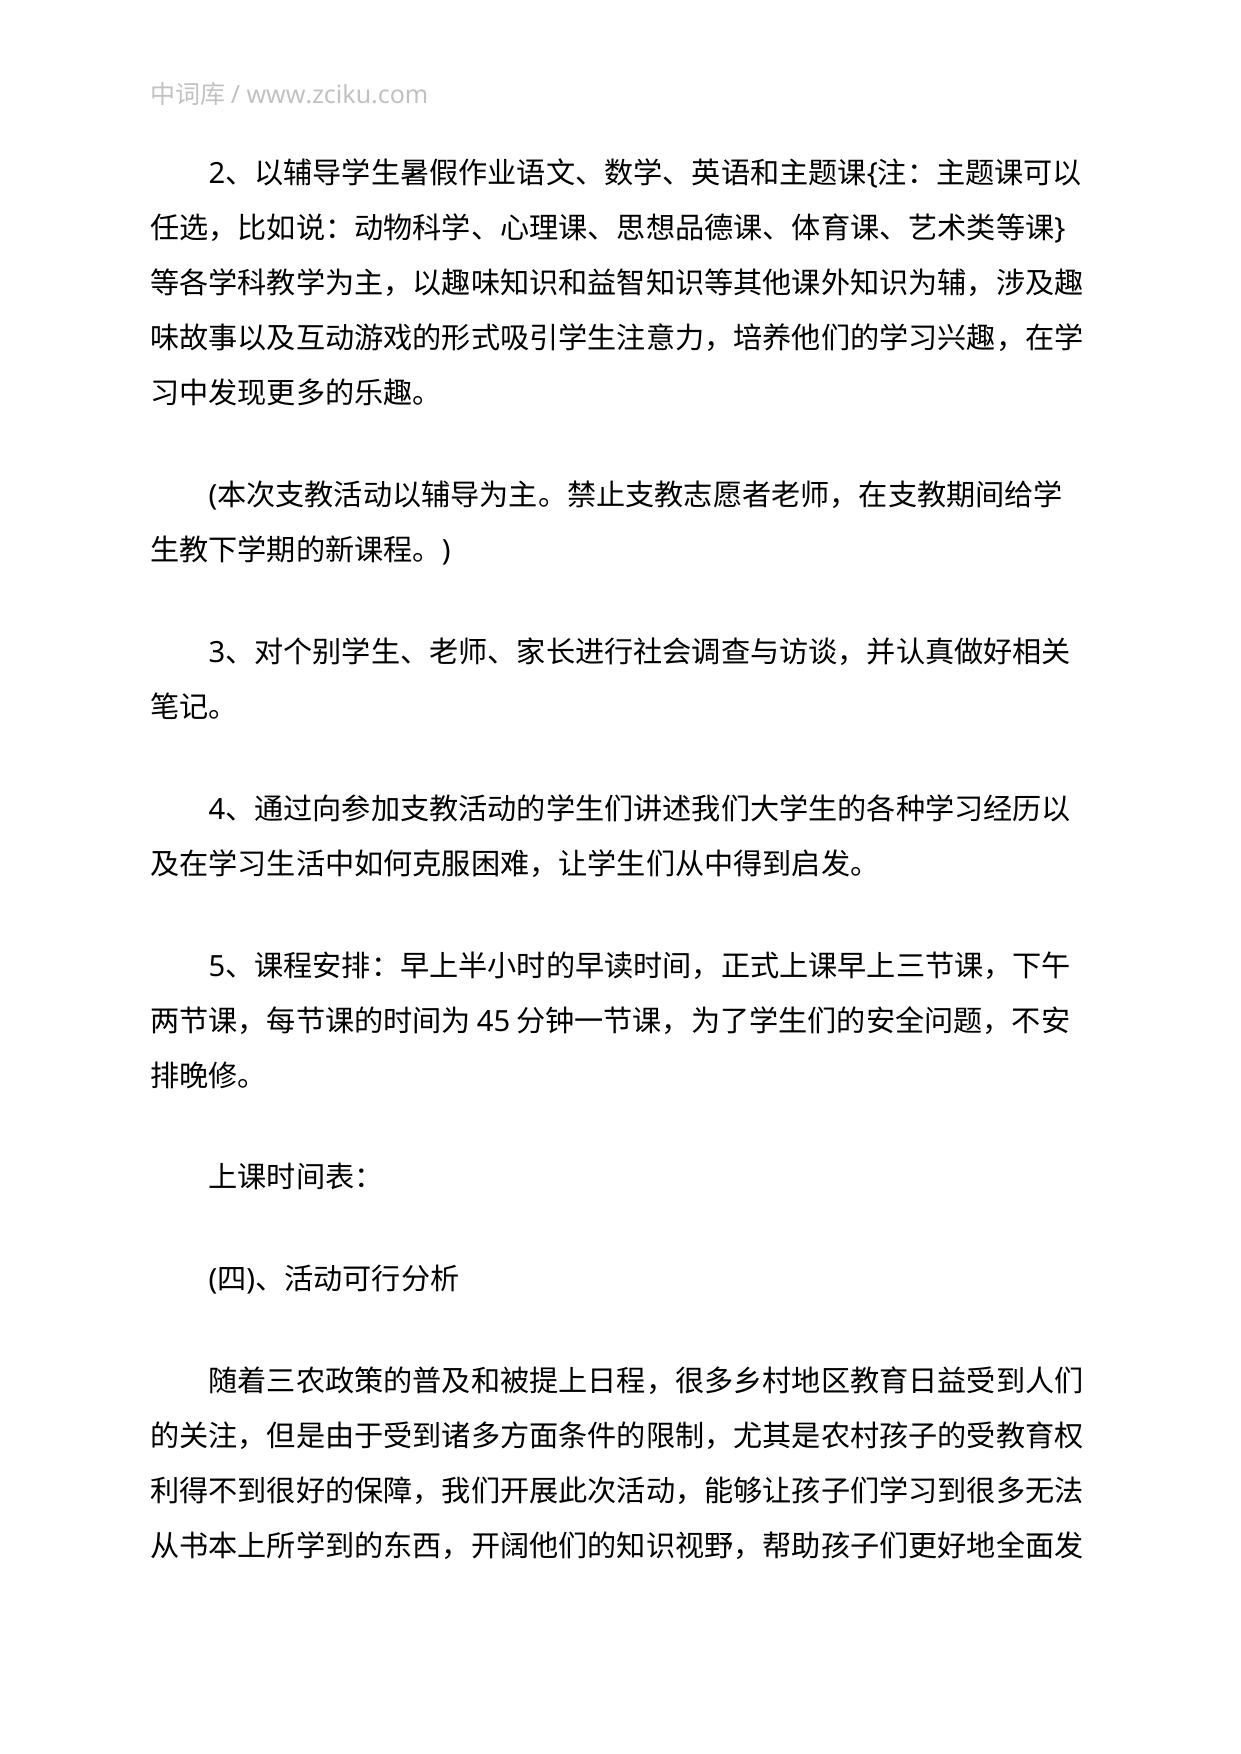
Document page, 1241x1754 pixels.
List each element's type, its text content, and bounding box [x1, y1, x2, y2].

text (本次支教活动以辅导为主。禁止支教志愿者老师，在支教期间给学生教下学期的新课程。) [150, 472, 1090, 569]
text (四)、活动可行分析 [150, 1256, 1090, 1298]
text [150, 1358, 1090, 1564]
text 4、通过向参加支教活动的学生们讲述我们大学生的各种学习经历以及在学习生活中如何克服困难，让学生们从中得到启发。 [150, 785, 1090, 883]
text 3、对个别学生、老师、家长进行社会调查与访谈，并认真做好相关笔记。 [150, 628, 1090, 726]
text 2、以辅导学生暑假作业语文、数学、英语和主题课{注：主题课可以任选，比如说：动物科学、心理课、思想品德课、体育课、艺术类等课}等各学科教学为主，以趣味知识和益智知识等其他课外知识为辅，涉及趣味故事以及互动游戏的形式吸引学生注意力，培养他们的学习兴趣，在学习中发现更多的乐趣。 [150, 150, 1090, 412]
text 5、课程安排：早上半小时的早读时间，正式上课早上三节课，下午两节课，每节课的时间为45分钟一节课，为了学生们的安全问题，不安排晚修。 [150, 942, 1090, 1094]
text 上课时间表： [150, 1154, 1090, 1196]
